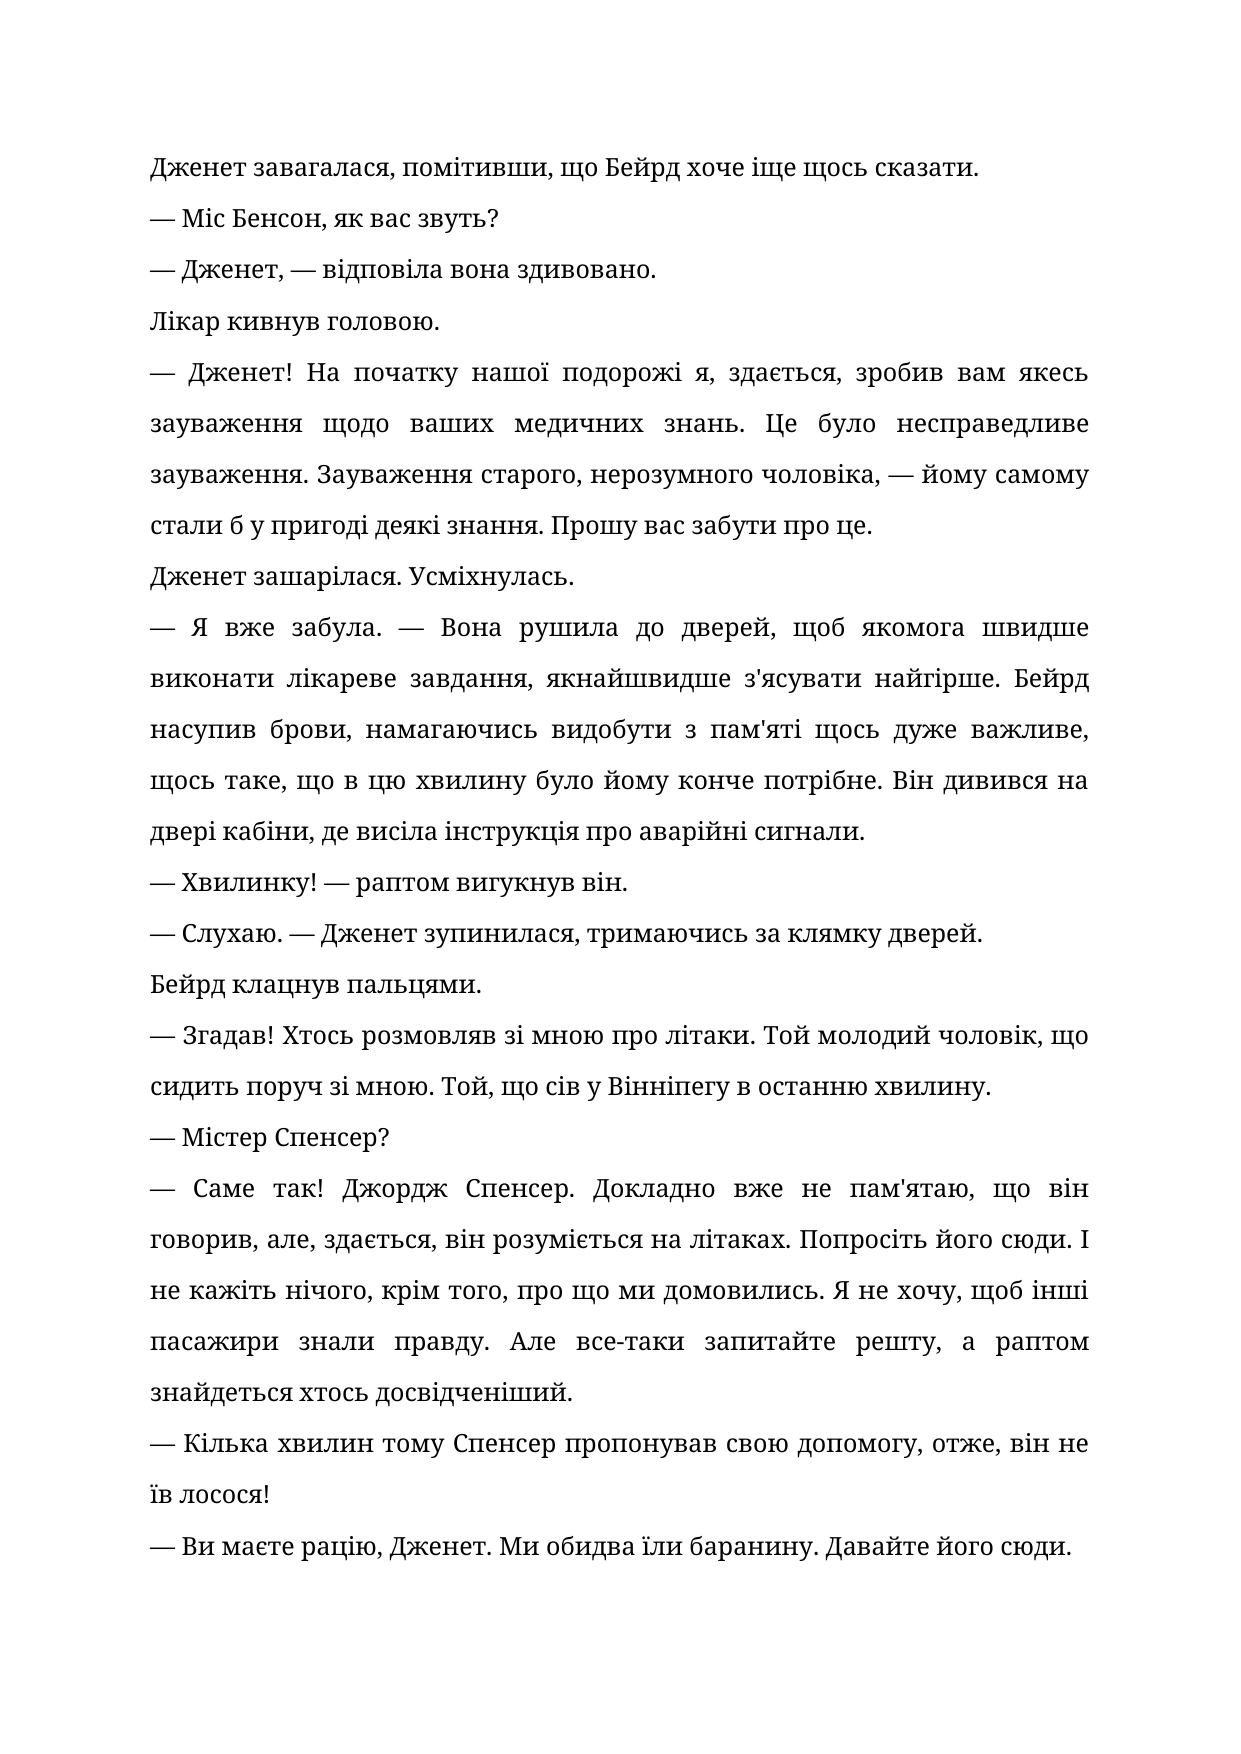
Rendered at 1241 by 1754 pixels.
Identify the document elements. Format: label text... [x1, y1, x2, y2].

text — Слухаю. — Дженет зупинилася, тримаючись за клямку дверей. [150, 916, 1090, 950]
text Дженет зашарілася. Усміхнулась. [150, 558, 1090, 592]
text Дженет завагалася, помітивши, що Бейрд хоче іще щось сказати. [150, 150, 1090, 184]
text — Я вже забула. — Вона рушила до дверей, щоб якомога швидше виконати лікареве завдання, якнайшвидше з'ясувати найгірше. Бейрд насупив брови, намагаючись видобути з пам'яті щось дуже важливе, щось таке, що в цю хвилину було йому конче потрібне. Він дивився на двері кабіни, де висіла інструкція про аварійні сигнали. [150, 609, 1090, 848]
text Бейрд клацнув пальцями. [150, 967, 1090, 1001]
text — Ви маєте рацію, Дженет. Ми обидва їли баранину. Давайте його сюди. [150, 1528, 1090, 1562]
text Лікар кивнув головою. [150, 303, 1090, 337]
text — Згадав! Хтось розмовляв зі мною про літаки. Той молодий чоловік, що сидить поруч зі мною. Той, що сів у Вінніпегу в останню хвилину. [150, 1018, 1090, 1103]
text — Містер Спенсер? [150, 1120, 1090, 1154]
text — Міс Бенсон, як вас звуть? [150, 201, 1090, 235]
text — Кілька хвилин тому Спенсер пропонував свою допомогу, отже, він не їв лосося! [150, 1426, 1090, 1511]
text — Саме так! Джордж Спенсер. Докладно вже не пам'ятаю, що він говорив, але, здається, він розуміється на літаках. Попросіть його сюди. І не кажіть нічого, крім того, про що ми домовились. Я не хочу, щоб інші пасажири знали правду. Але все-таки запитайте решту, а раптом знайдеться хтось досвідченіший. [150, 1171, 1090, 1409]
text — Дженет, — відповіла вона здивовано. [150, 252, 1090, 286]
text — Хвилинку! — раптом вигукнув він. [150, 864, 1090, 899]
text — Дженет! На початку нашої подорожі я, здається, зробив вам якесь зауваження щодо ваших медичних знань. Це було несправедливе зауваження. Зауваження старого, нерозумного чоловіка, — йому самому стали б у пригоді деякі знання. Прошу вас забути про це. [150, 354, 1090, 541]
